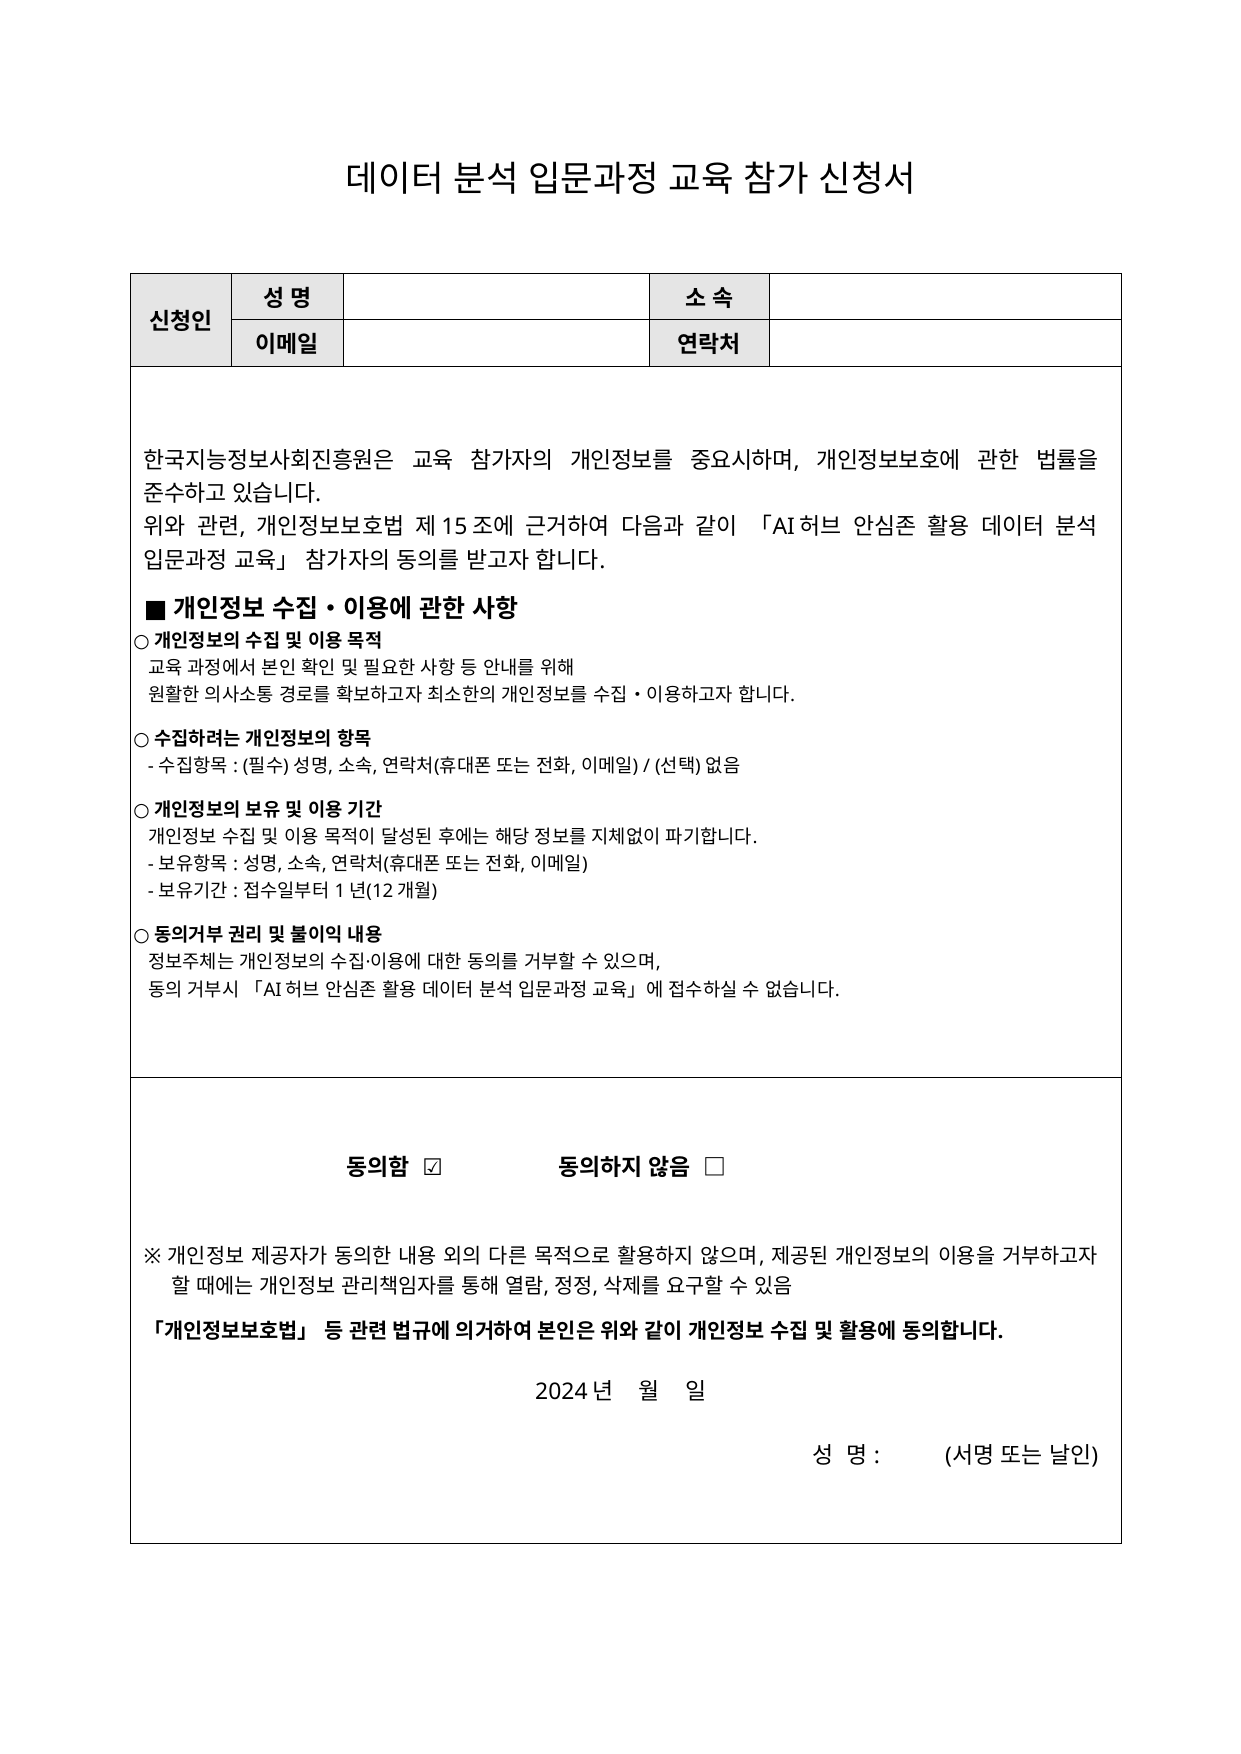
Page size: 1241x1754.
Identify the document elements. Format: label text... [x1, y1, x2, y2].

table_cell 한국지능정보사회진흥원은 교육 참가자의 개인정보를 중요시하며, 개인정보보호에 관한 법률을 준수하고 있습니다. 위와 관련, 개인정보보호법 제15조에 근거하여 다음과 같이 「AI허브 안심존 활용 데이터 분석 입문과정 교육」 참가자의 동의를 받고자 합니다. ■ 개인정보 수집‧이용에 관한 사항 ○ 개인정보의 수집 및 이용 목적 교육 과정에서 본인 확인 및 필요한 사항 등 안내를 위해 원활한 의사소통 경로를 확보하고자 최소한의 개인정보를 수집‧이용하고자 합니다. ○ 수집하려는 개인정보의 항목 - 수집항목 : (필수) 성명, 소속, 연락처(휴대폰 또는 전화, 이메일) / (선택) 없음 ○ 개인정보의 보유 및 이용 기간 개인정보 수집 및 이용 목적이 달성된 후에는 해당 정보를 지체없이 파기합니다. - 보유항목 : 성명, 소속, 연락처(휴대폰 또는 전화, 이메일) - 보유기간 : 접수일부터 1년(12개월) ○ 동의거부 권리 및 불이익 내용 정보주체는 개인정보의 수집·이용에 대한 동의를 거부할 수 있으며, 동의 거부시 「AI허브 안심존 활용 데이터 분석 입문과정 교육」에 접수하실 수 없습니다. [131, 367, 1121, 1077]
table_header 신청인 [131, 274, 231, 366]
table_cell 연락처 [650, 320, 769, 366]
table_header 소 속 [650, 274, 769, 319]
table_cell 동의함 ☑ 동의하지 않음 □ ※ 개인정보 제공자가 동의한 내용 외의 다른 목적으로 활용하지 않으며, 제공된 개인정보의 이용을 거부하고자 할 때에는 개인정보 관리책임자를 통해 열람, 정정, 삭제를 요구할 수 있음 「개인정보보호법」 등 관련 법규에 의거하여 본인은 위와 같이 개인정보 수집 및 활용에 동의합니다. 2024년 월 일 성 명 : (서명 또는 날인) [131, 1078, 1121, 1542]
table_header 데이터 분석 입문과정 교육 참가 신청서 [127, 148, 1125, 205]
table_header [770, 274, 1121, 319]
table_cell [770, 320, 1121, 366]
table_cell 이메일 [232, 320, 343, 366]
table_header [344, 274, 649, 319]
table_cell [344, 320, 649, 366]
table_header 성 명 [232, 274, 343, 319]
